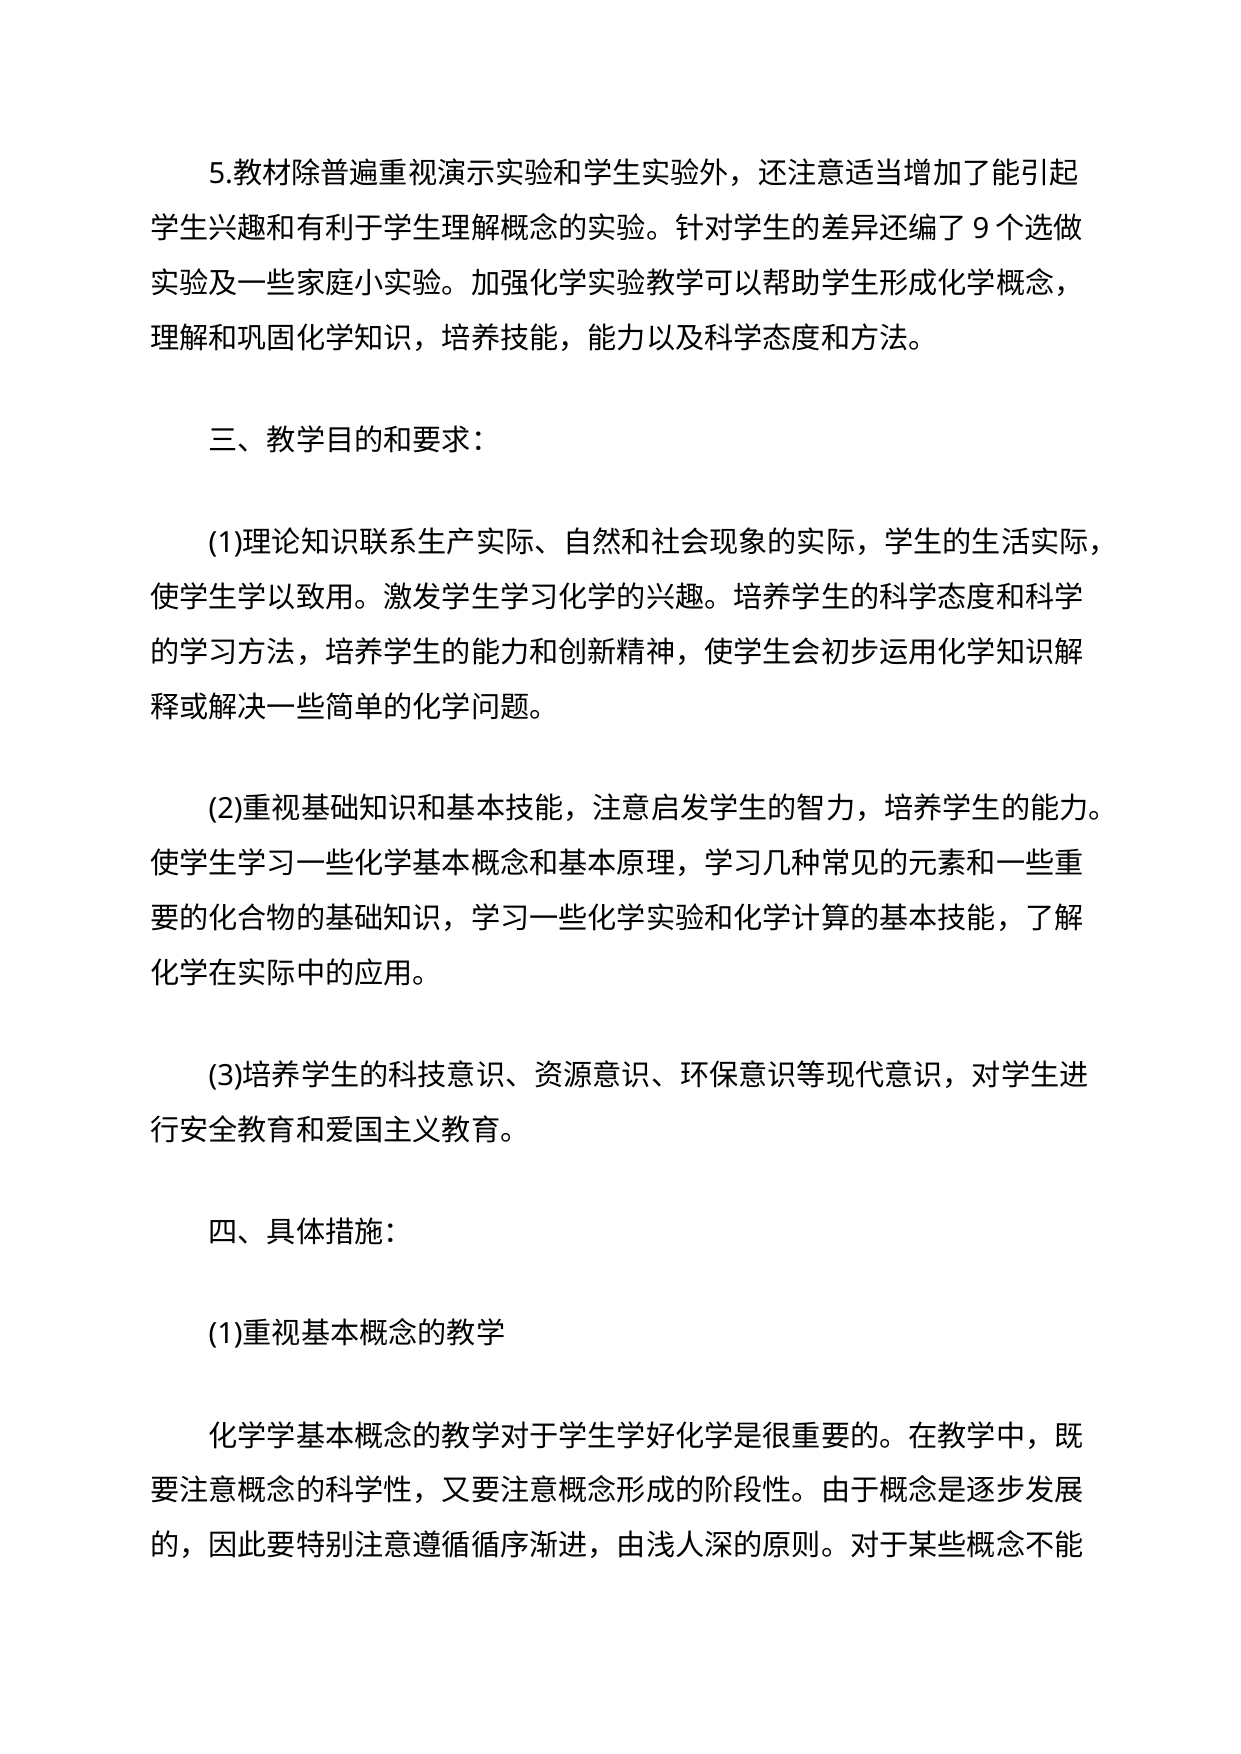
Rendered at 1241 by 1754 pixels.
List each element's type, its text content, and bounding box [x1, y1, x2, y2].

text 四、具体措施： [150, 1208, 1090, 1251]
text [150, 1412, 1090, 1564]
text 三、教学目的和要求： [150, 417, 1090, 459]
text (1)重视基本概念的教学 [150, 1310, 1090, 1352]
text (3)培养学生的科技意识、资源意识、环保意识等现代意识，对学生进行安全教育和爱国主义教育。 [150, 1052, 1090, 1149]
text 5.教材除普遍重视演示实验和学生实验外，还注意适当增加了能引起学生兴趣和有利于学生理解概念的实验。针对学生的差异还编了9个选做实验及一些家庭小实验。加强化学实验教学可以帮助学生形成化学概念，理解和巩固化学知识，培养技能，能力以及科学态度和方法。 [150, 150, 1090, 357]
text (2)重视基础知识和基本技能，注意启发学生的智力，培养学生的能力。使学生学习一些化学基本概念和基本原理，学习几种常见的元素和一些重要的化合物的基础知识，学习一些化学实验和化学计算的基本技能，了解化学在实际中的应用。 [150, 785, 1090, 992]
text (1)理论知识联系生产实际、自然和社会现象的实际，学生的生活实际，使学生学以致用。激发学生学习化学的兴趣。培养学生的科学态度和科学的学习方法，培养学生的能力和创新精神，使学生会初步运用化学知识解释或解决一些简单的化学问题。 [150, 518, 1090, 726]
